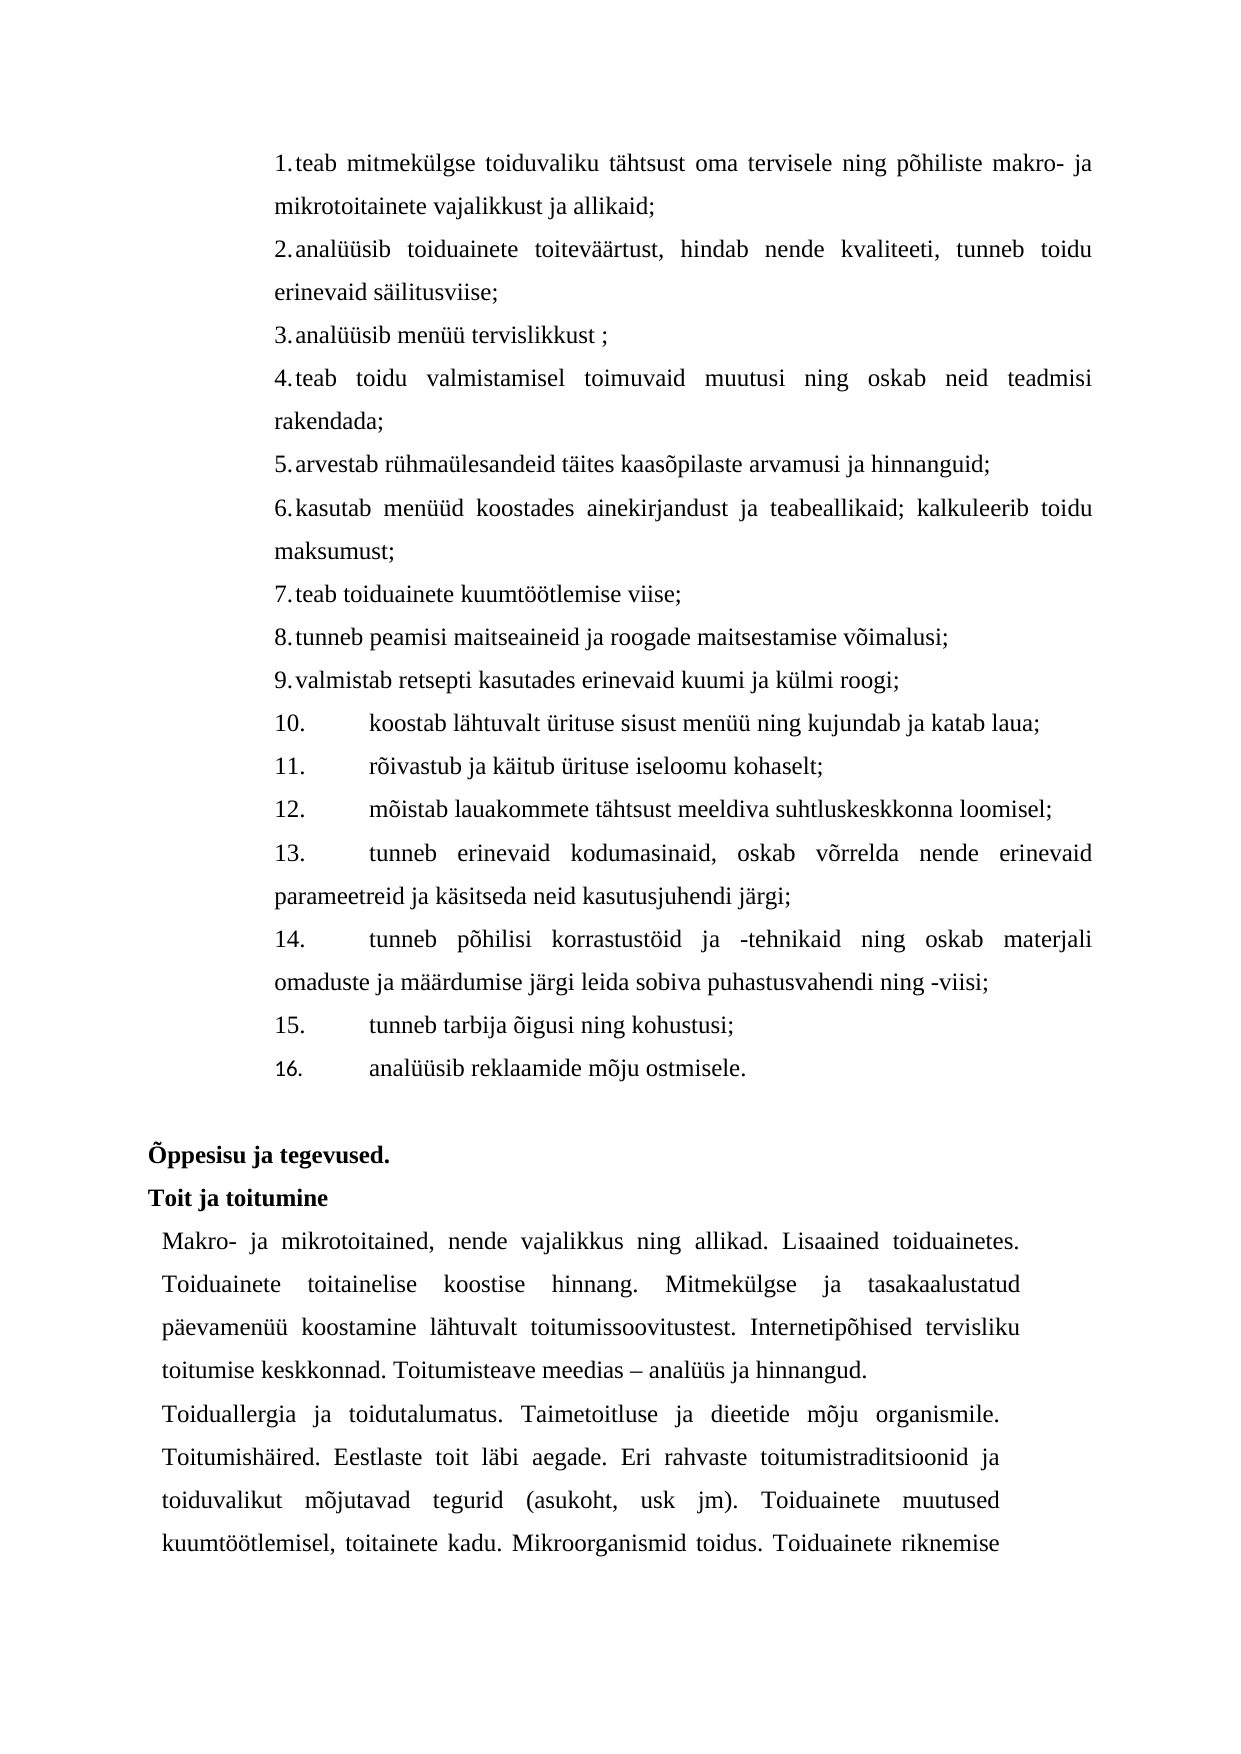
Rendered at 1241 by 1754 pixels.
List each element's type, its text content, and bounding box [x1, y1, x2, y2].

list tunneb erinevaid kodumasinaid, oskab võrrelda nende erinevaid parameetreid ja käsitseda neid kasutusjuhendi järgi; [274, 838, 1093, 909]
list teab mitmekülgse toiduvaliku tähtsust oma tervisele ning põhiliste makro- ja mikrotoitainete vajalikkust ja allikaid; [274, 148, 1093, 219]
list tunneb põhilisi korrastustöid ja -tehnikaid ning oskab materjali omaduste ja määrdumise järgi leida sobiva puhastusvahendi ning -viisi; [274, 924, 1093, 996]
list teab toiduainete kuumtöötlemise viise; [274, 579, 1093, 608]
list rõivastub ja käitub ürituse iseloomu kohaselt; [274, 751, 1093, 780]
list kasutab menüüd koostades ainekirjandust ja teabeallikaid; kalkuleerib toidu maksumust; [274, 493, 1093, 564]
list analüüsib toiduainete toiteväärtust, hindab nende kvaliteeti, tunneb toidu erinevaid säilitusviise; [274, 234, 1093, 306]
list tunneb peamisi maitseaineid ja roogade maitsestamise võimalusi; [274, 622, 1093, 651]
list koostab lähtuvalt ürituse sisust menüü ning kujundab ja katab laua; [274, 708, 1093, 737]
list arvestab rühmaülesandeid täites kaasõpilaste arvamusi ja hinnanguid; [274, 449, 1093, 478]
text Õppesisu ja tegevused. [148, 1140, 1093, 1169]
list tunneb tarbija õigusi ning kohustusi; [274, 1010, 1093, 1039]
text Toit ja toitumine [148, 1183, 1093, 1212]
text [162, 1399, 1000, 1557]
list analüüsib menüü tervislikkust ; [274, 320, 1093, 349]
text Makro- ja mikrotoitained, nende vajalikkus ning allikad. Lisaained toiduainetes. Toiduainete toitainelise koostise hinnang. Mitmekülgse ja tasakaalustatud päevamenüü koostamine lähtuvalt toitumissoovitustest. Internetipõhised tervisliku toitumise keskkonnad. Toitumisteave meedias – analüüs ja hinnangud. [162, 1226, 1021, 1384]
list teab toidu valmistamisel toimuvaid muutusi ning oskab neid teadmisi rakendada; [274, 363, 1093, 435]
list mõistab lauakommete tähtsust meeldiva suhtluskeskkonna loomisel; [274, 794, 1093, 823]
list valmistab retsepti kasutades erinevaid kuumi ja külmi roogi; [274, 665, 1093, 694]
list analüüsib reklaamide mõju ostmisele. [274, 1053, 1093, 1082]
